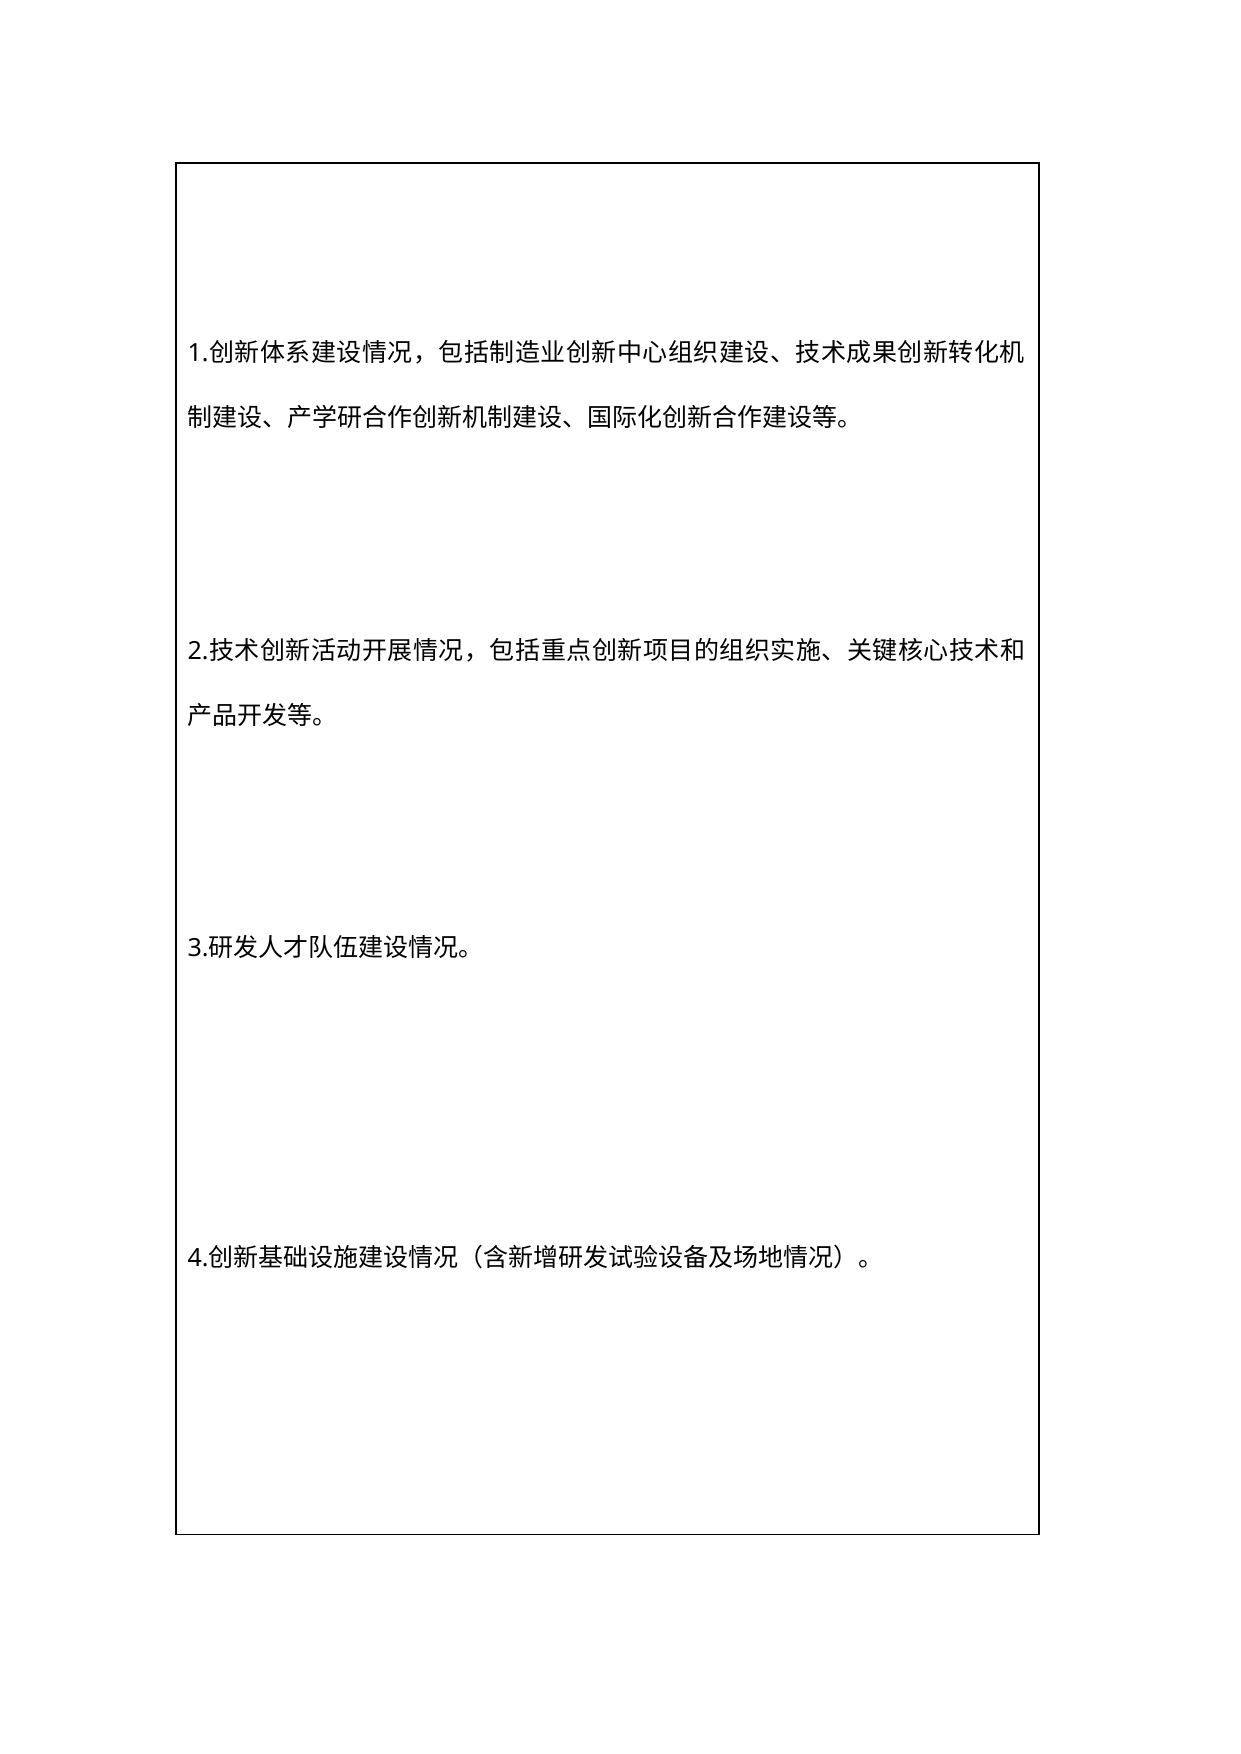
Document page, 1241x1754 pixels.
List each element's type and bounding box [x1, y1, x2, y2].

table_header [177, 164, 1038, 1533]
